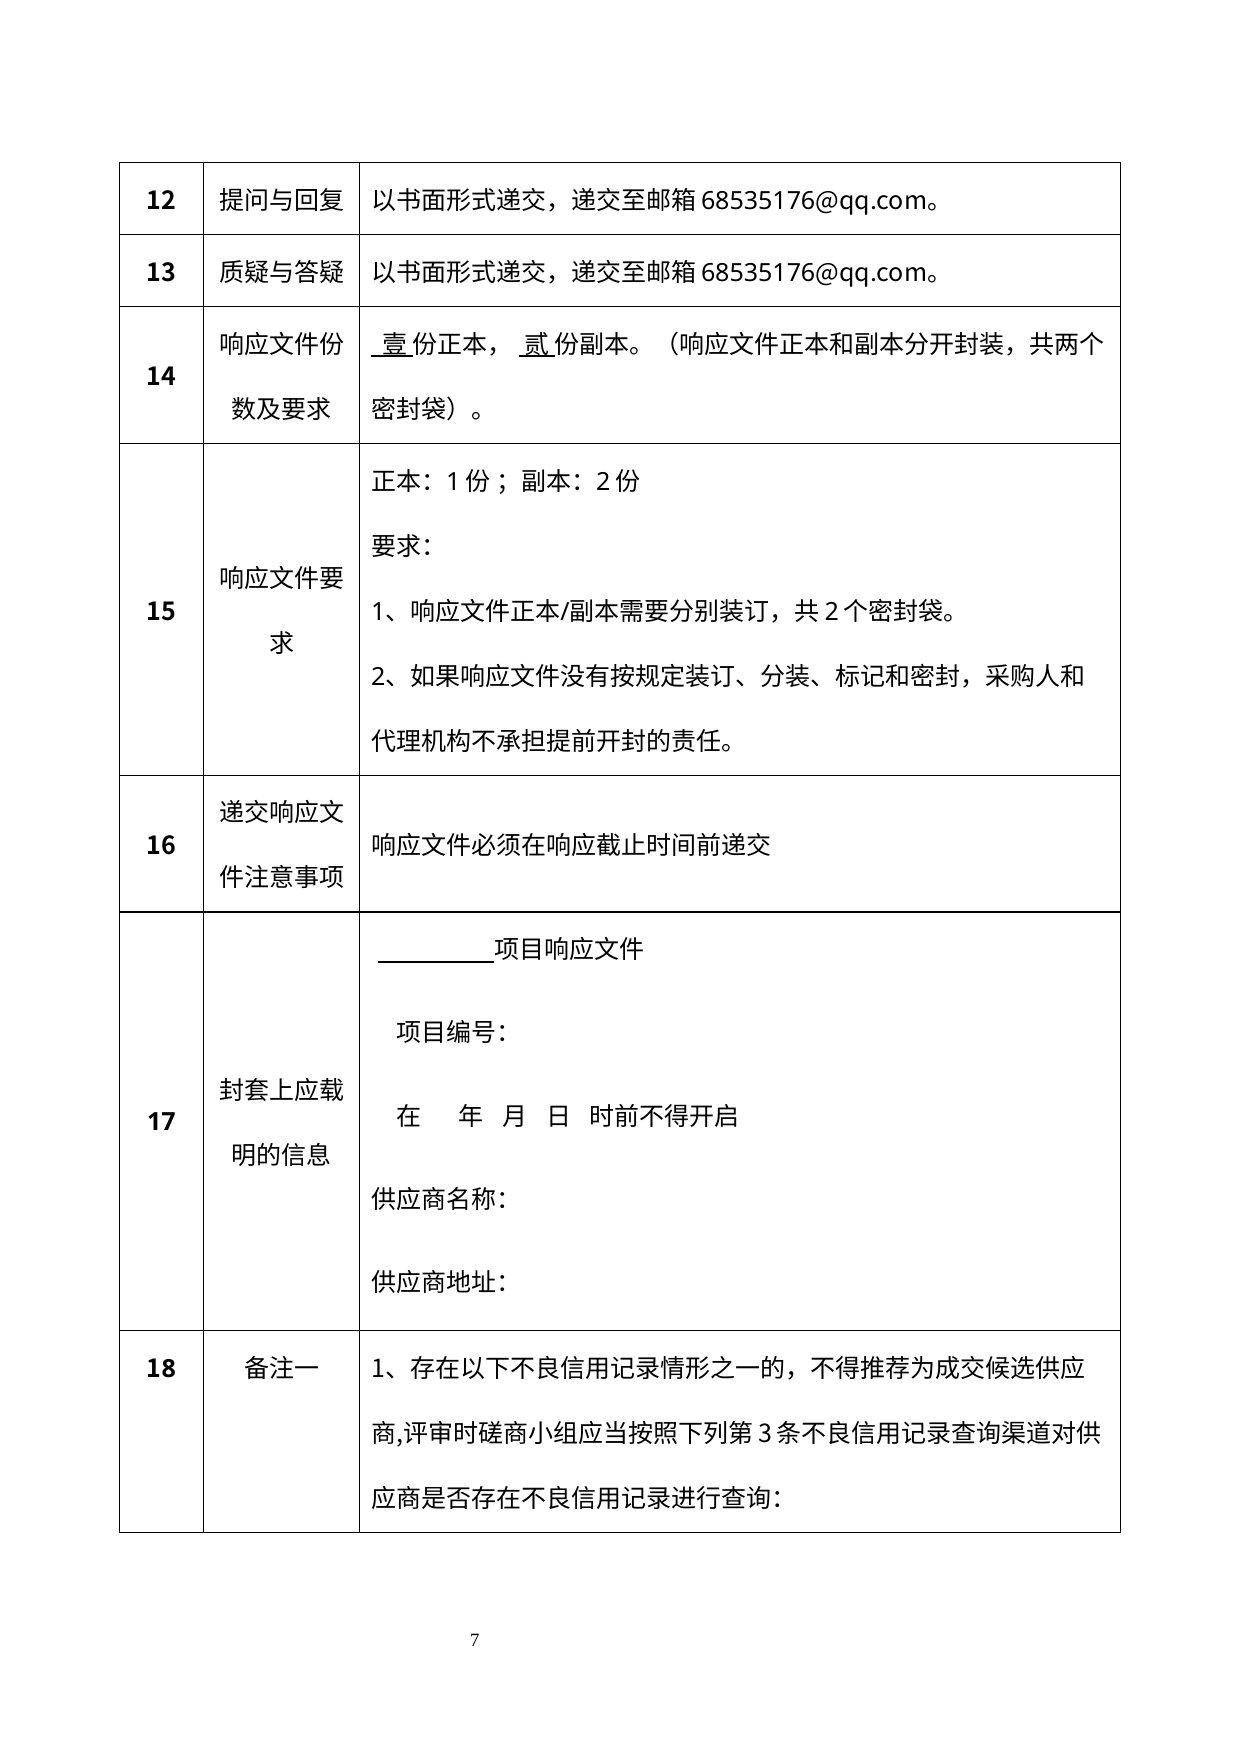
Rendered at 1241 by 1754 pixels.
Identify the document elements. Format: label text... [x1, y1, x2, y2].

table_cell 封套上应载明的信息 [204, 913, 359, 1330]
table_cell 18 [120, 1331, 203, 1532]
table_cell 壹 份正本， 贰 份副本。（响应文件正本和副本分开封装，共两个密封袋）。 [360, 307, 1120, 443]
table_cell 17 [120, 913, 203, 1330]
table_cell 13 [120, 235, 203, 306]
table_cell 响应文件必须在响应截止时间前递交 [360, 776, 1120, 911]
table_cell 15 [120, 444, 203, 774]
table_cell 14 [120, 307, 203, 443]
table_cell 响应文件要求 [204, 444, 359, 774]
table_cell 提问与回复 [204, 163, 359, 234]
table_cell 响应文件份数及要求 [204, 307, 359, 443]
table_cell 12 [120, 163, 203, 234]
table_cell 质疑与答疑 [204, 235, 359, 306]
table_cell 项目响应文件 项目编号： 在 年 月 日 时前不得开启 供应商名称： 供应商地址： [360, 913, 1120, 1330]
table_cell 正本：1份 ；副本：2份 要求： 1、响应文件正本/副本需要分别装订，共2个密封袋。 2、如果响应文件没有按规定装订、分装、标记和密封，采购人和代理机构不承担提前开封的责任。 [360, 444, 1120, 774]
table_cell 递交响应文件注意事项 [204, 776, 359, 911]
table_cell 16 [120, 776, 203, 911]
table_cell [360, 1331, 1120, 1532]
table_cell 以书面形式递交，递交至邮箱68535176@qq.com。 [360, 163, 1120, 234]
table_cell 备注一 [204, 1331, 359, 1532]
table_cell 以书面形式递交，递交至邮箱68535176@qq.com。 [360, 235, 1120, 306]
